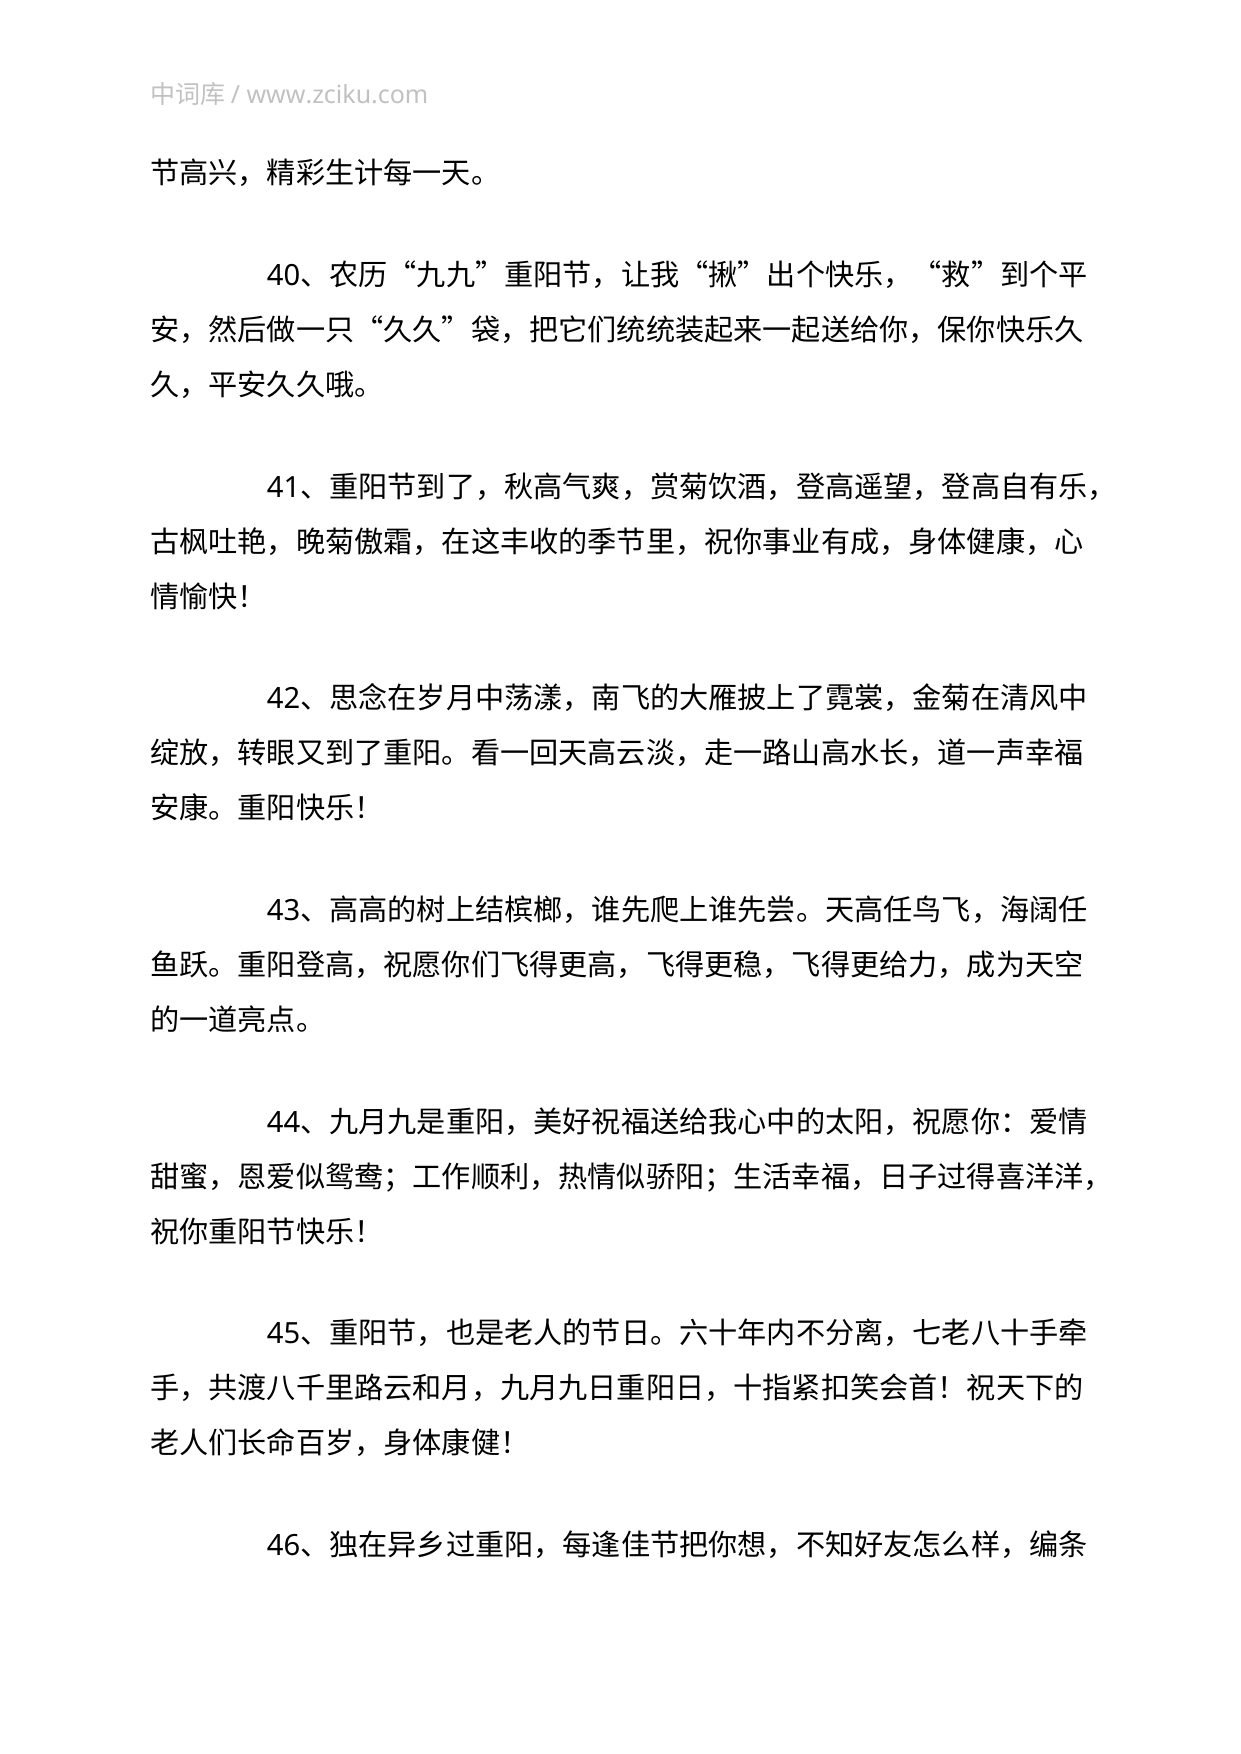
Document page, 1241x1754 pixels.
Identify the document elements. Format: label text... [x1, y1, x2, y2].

text 41、重阳节到了，秋高气爽，赏菊饮酒，登高遥望，登高自有乐，古枫吐艳，晚菊傲霜，在这丰收的季节里，祝你事业有成，身体健康，心情愉快！ [150, 463, 1090, 616]
text 40、农历“九九”重阳节，让我“揪”出个快乐，“救”到个平安，然后做一只“久久”袋，把它们统统装起来一起送给你，保你快乐久久，平安久久哦。 [150, 252, 1090, 404]
text 45、重阳节，也是老人的节日。六十年内不分离，七老八十手牵手，共渡八千里路云和月，九月九日重阳日，十指紧扣笑会首！祝天下的老人们长命百岁，身体康健！ [150, 1310, 1090, 1462]
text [150, 150, 1090, 192]
text 42、思念在岁月中荡漾，南飞的大雁披上了霓裳，金菊在清风中绽放，转眼又到了重阳。看一回天高云淡，走一路山高水长，道一声幸福安康。重阳快乐！ [150, 675, 1090, 827]
text 44、九月九是重阳，美好祝福送给我心中的太阳，祝愿你：爱情甜蜜，恩爱似鸳鸯；工作顺利，热情似骄阳；生活幸福，日子过得喜洋洋，祝你重阳节快乐！ [150, 1098, 1090, 1251]
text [150, 1522, 1090, 1564]
text 43、高高的树上结槟榔，谁先爬上谁先尝。天高任鸟飞，海阔任鱼跃。重阳登高，祝愿你们飞得更高，飞得更稳，飞得更给力，成为天空的一道亮点。 [150, 887, 1090, 1039]
